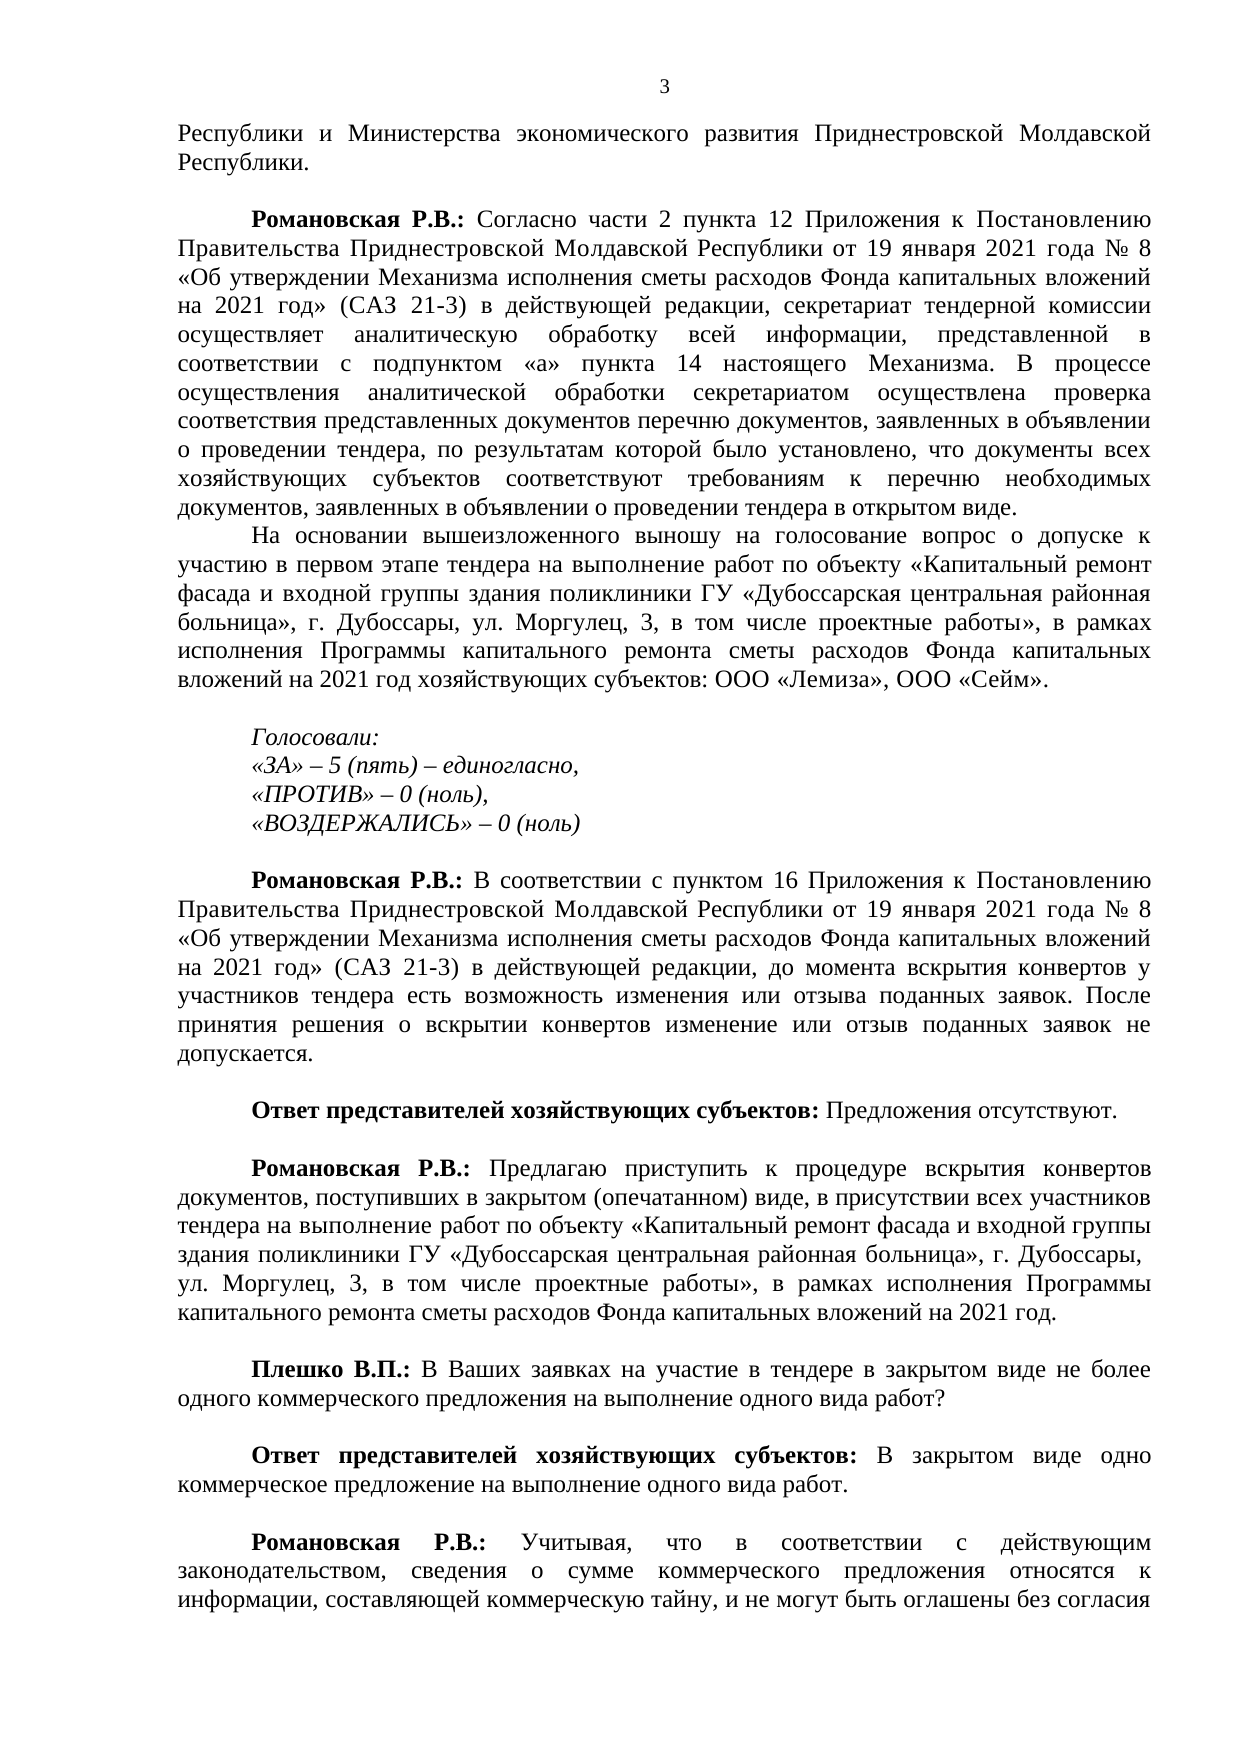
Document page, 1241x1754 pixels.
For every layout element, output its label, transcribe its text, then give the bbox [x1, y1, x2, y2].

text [177, 1527, 1152, 1613]
text Ответ представителей хозяйствующих субъектов: В закрытом виде одно коммерческое предложение на выполнение одного вида работ. [177, 1441, 1152, 1498]
text Романовская Р.В.: В соответствии с пунктом 16 Приложения к Постановлению Правительства Приднестровской Молдавской Республики от 19 января 2021 года № 8 «Об утверждении Механизма исполнения сметы расходов Фонда капитальных вложений на 2021 год» (САЗ 21-3) в действующей редакции, до момента вскрытия конвертов у участников тендера есть возможность изменения или отзыва поданных заявок. После принятия решения о вскрытии конвертов изменение или отзыв поданных заявок не допускается. [177, 866, 1152, 1067]
text Романовская Р.В.: Согласно части 2 пункта 12 Приложения к Постановлению Правительства Приднестровской Молдавской Республики от 19 января 2021 года № 8 «Об утверждении Механизма исполнения сметы расходов Фонда капитальных вложений на 2021 год» (САЗ 21-3) в действующей редакции, секретариат тендерной комиссии осуществляет аналитическую обработку всей информации, представленной в соответствии с подпунктом «а» пункта 14 настоящего Механизма. В процессе осуществления аналитической обработки секретариатом осуществлена проверка соответствия представленных документов перечню документов, заявленных в объявлении о проведении тендера, по результатам которой было установлено, что документы всех хозяйствующих субъектов соответствуют требованиям к перечню необходимых документов, заявленных в объявлении о проведении тендера в открытом виде. [177, 204, 1152, 521]
text Романовская Р.В.: Предлагаю приступить к процедуре вскрытия конвертов документов, поступивших в закрытом (опечатанном) виде, в присутствии всех участников тендера на выполнение работ по объекту «Капитальный ремонт фасада и входной группы здания поликлиники ГУ «Дубоссарская центральная районная больница», г. Дубоссары, ул. Моргулец, 3, в том числе проектные работы», в рамках исполнения Программы капитального ремонта сметы расходов Фонда капитальных вложений на 2021 год. [177, 1153, 1152, 1326]
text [177, 118, 1152, 176]
text «ПРОТИВ» – 0 (ноль), [177, 779, 1152, 808]
text На основании вышеизложенного выношу на голосование вопрос о допуске к участию в первом этапе тендера на выполнение работ по объекту «Капитальный ремонт фасада и входной группы здания поликлиники ГУ «Дубоссарская центральная районная больница», г. Дубоссары, ул. Моргулец, 3, в том числе проектные работы», в рамках исполнения Программы капитального ремонта сметы расходов Фонда капитальных вложений на 2021 год хозяйствующих субъектов: ООО «Лемиза», ООО «Сейм». [177, 521, 1152, 578]
text «ЗА» – 5 (пять) – единогласно, [177, 751, 1152, 779]
text На основании вышеизложенного выношу на голосование вопрос о допуске к участию в первом этапе тендера на выполнение работ по объекту «Капитальный ремонт фасада и входной группы здания поликлиники ГУ «Дубоссарская центральная районная больница», г. Дубоссары, ул. Моргулец, 3, в том числе проектные работы», в рамках исполнения Программы капитального ремонта сметы расходов Фонда капитальных вложений на 2021 год хозяйствующих субъектов: ООО «Лемиза», ООО «Сейм». [177, 607, 1152, 693]
text Плешко В.П.: В Ваших заявках на участие в тендере в закрытом виде не более одного коммерческого предложения на выполнение одного вида работ? [177, 1354, 1152, 1412]
text «ВОЗДЕРЖАЛИСЬ» – 0 (ноль) [177, 808, 1152, 837]
text Ответ представителей хозяйствующих субъектов: Предложения отсутствуют. [177, 1096, 1152, 1124]
text Голосовали: [177, 722, 1152, 751]
